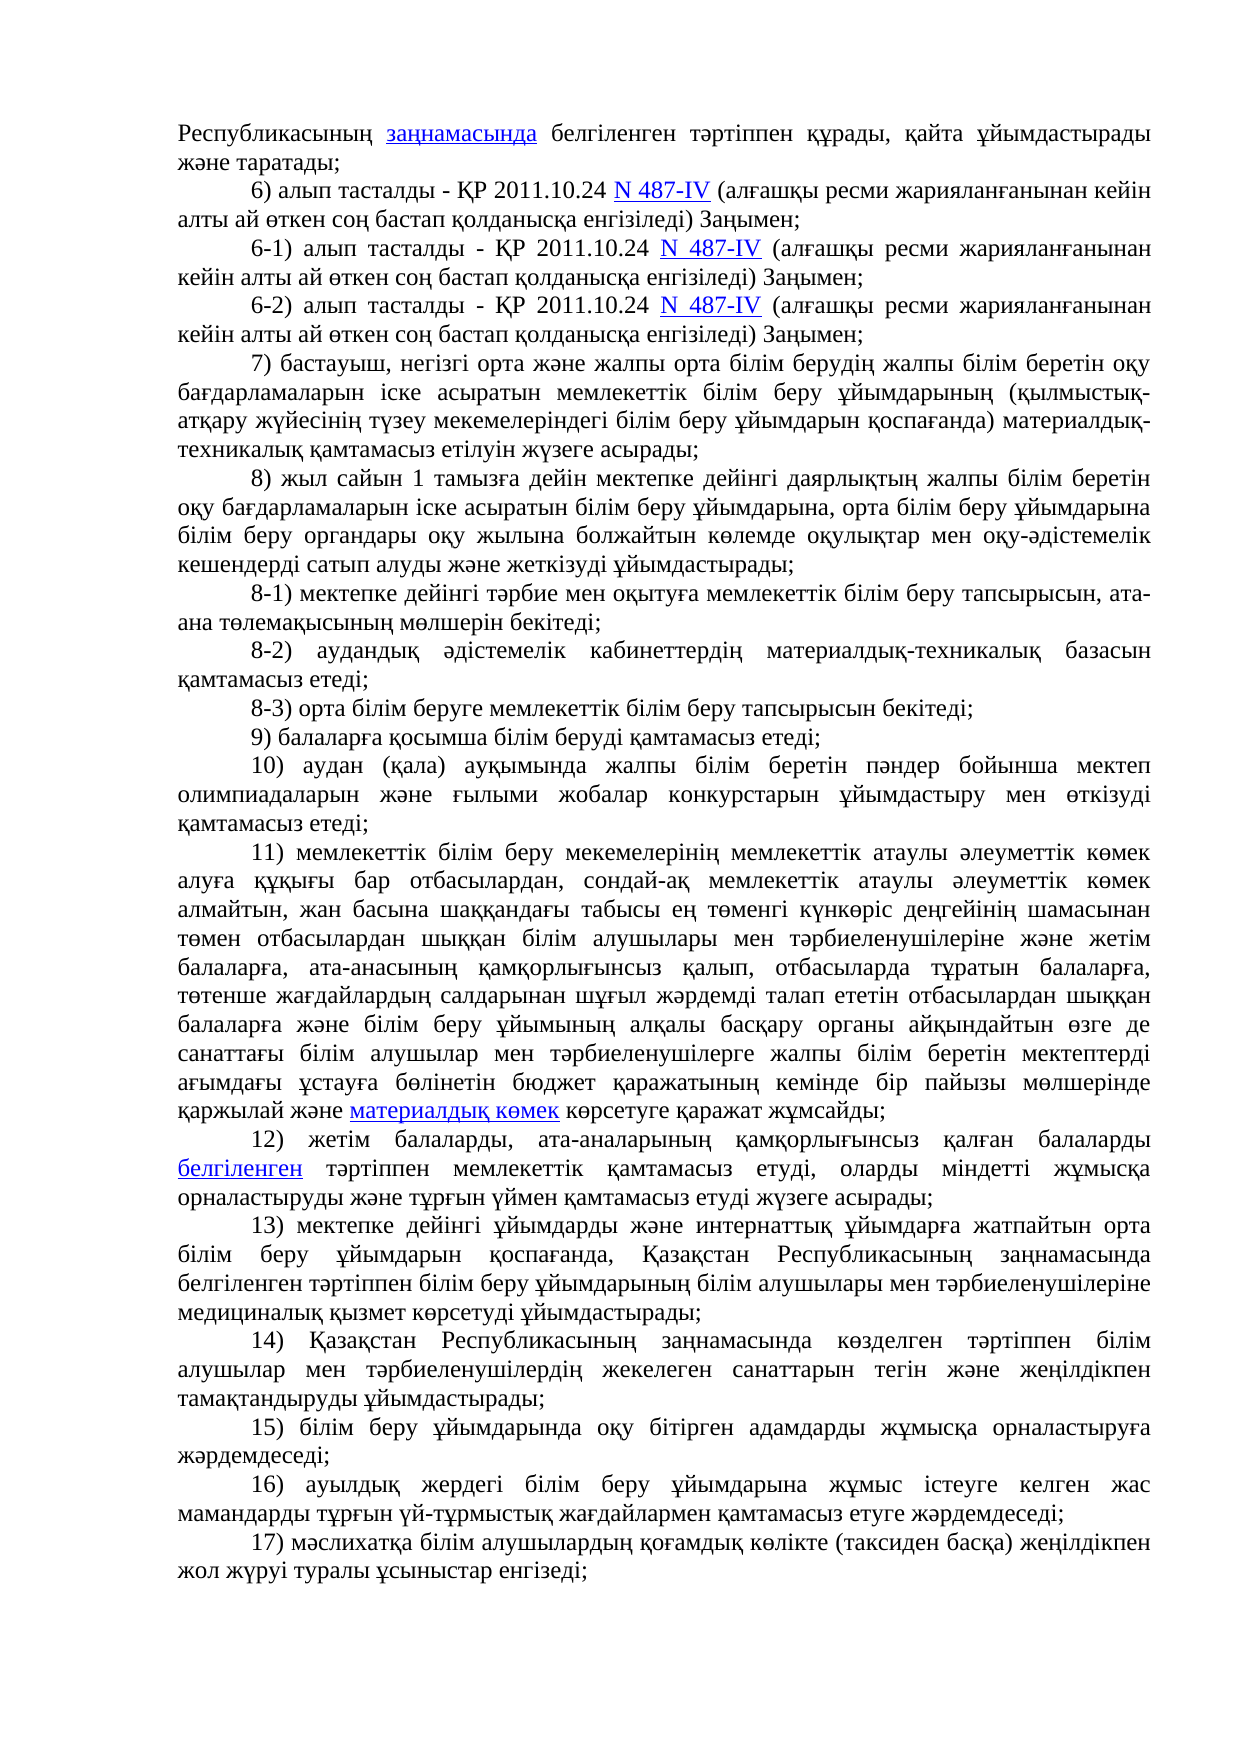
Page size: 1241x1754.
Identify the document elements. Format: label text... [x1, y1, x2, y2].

text 7) бастауыш, негізгі орта және жалпы орта білім берудің жалпы білім беретін оқу бағдарламаларын іске асыратын мемлекеттік білім беру ұйымдарының (қылмыстық-атқару жүйесінің түзеу мекемелеріндегі білім беру ұйымдарын қоспағанда) материалдық-техникалық қамтамасыз етілуін жүзеге асырады; [177, 348, 1152, 463]
text 14) Қазақстан Республикасының заңнамасында көзделген тәртіппен білім алушылар мен тәрбиеленушілердің жекелеген санаттарын тегін және жеңілдікпен тамақтандыруды ұйымдастырады; [177, 1326, 1152, 1412]
text 6-2) алып тасталды - ҚР 2011.10.24 N 487-IV (алғашқы ресми жарияланғанынан кейін алты ай өткен соң бастап қолданысқа енгізіледі) Заңымен; [177, 291, 1152, 348]
text 6-1) алып тасталды - ҚР 2011.10.24 N 487-IV (алғашқы ресми жарияланғанынан кейін алты ай өткен соң бастап қолданысқа енгізіледі) Заңымен; [177, 233, 1152, 291]
text 10) аудан (қала) ауқымында жалпы білім беретін пәндер бойынша мектеп олимпиадаларын және ғылыми жобалар конкурстарын ұйымдастыру мен өткізуді қамтамасыз етеді; [177, 751, 1152, 837]
text 16) ауылдық жердегі білім беру ұйымдарына жұмыс істеуге келген жас мамандарды тұрғын үй-тұрмыстық жағдайлармен қамтамасыз етуге жәрдемдеседі; [177, 1469, 1152, 1527]
text 13) мектепке дейінгі ұйымдарды және интернаттық ұйымдарға жатпайтын орта білім беру ұйымдарын қоспағанда, Қазақстан Республикасының заңнамасында белгіленген тәртіппен білім беру ұйымдарының білім алушылары мен тәрбиеленушілеріне медициналық қызмет көрсетуді ұйымдастырады; [177, 1211, 1152, 1326]
text 8) жыл сайын 1 тамызға дейін мектепке дейінгі даярлықтың жалпы білім беретін оқу бағдарламаларын іске асыратын білім беру ұйымдарына, орта білім беру ұйымдарына білім беру органдары оқу жылына болжайтын көлемде оқулықтар мен оқу-әдістемелік кешендерді сатып алуды және жеткізуді ұйымдастырады; [177, 463, 1152, 578]
text 6) алып тасталды - ҚР 2011.10.24 N 487-IV (алғашқы ресми жарияланғанынан кейін алты ай өткен соң бастап қолданысқа енгізіледі) Заңымен; [177, 176, 1152, 233]
text 9) балаларға қосымша білім беруді қамтамасыз етеді; [177, 722, 1152, 751]
text 8-1) мектепке дейiнгi тәрбие мен оқытуға мемлекеттiк бiлiм беру тапсырысын, ата-ана төлемақысының мөлшерін бекiтедi; [177, 578, 1152, 636]
text 8-3) орта білім беруге мемлекеттік білім беру тапсырысын бекітеді; [177, 693, 1152, 722]
text 17) мәслихатқа білім алушылардың қоғамдық көлікте (таксиден басқа) жеңілдікпен жол жүруі туралы ұсыныстар енгізеді; [177, 1527, 1152, 1584]
text 15) білім беру ұйымдарында оқу бітірген адамдарды жұмысқа орналастыруға жәрдемдеседі; [177, 1412, 1152, 1469]
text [177, 118, 1152, 176]
text 11) мемлекеттік білім беру мекемелерінің мемлекеттік атаулы әлеуметтік көмек алуға құқығы бар отбасылардан, сондай-ақ мемлекеттік атаулы әлеуметтік көмек алмайтын, жан басына шаққандағы табысы ең төменгі күнкөріс деңгейінің шамасынан төмен отбасылардан шыққан білім алушылары мен тәрбиеленушілеріне және жетім балаларға, ата-анасының қамқорлығынсыз қалып, отбасыларда тұратын балаларға, төтенше жағдайлардың салдарынан шұғыл жәрдемді талап ететін отбасылардан шыққан балаларға және білім беру ұйымының алқалы басқару органы айқындайтын өзге де санаттағы білім алушылар мен тәрбиеленушілерге жалпы білім беретін мектептерді ағымдағы ұстауға бөлінетін бюджет қаражатының кемінде бір пайызы мөлшерінде қаржылай және материалдық көмек көрсетуге қаражат жұмсайды; [177, 837, 1152, 1124]
text 8-2) аудандық әдістемелік кабинеттердің материалдық-техникалық базасын қамтамасыз етеді; [177, 636, 1152, 693]
text 12) жетім балаларды, ата-аналарының қамқорлығынсыз қалған балаларды белгіленген тәртіппен мемлекеттік қамтамасыз етуді, оларды міндетті жұмысқа орналастыруды және тұрғын үймен қамтамасыз етуді жүзеге асырады; [177, 1124, 1152, 1211]
